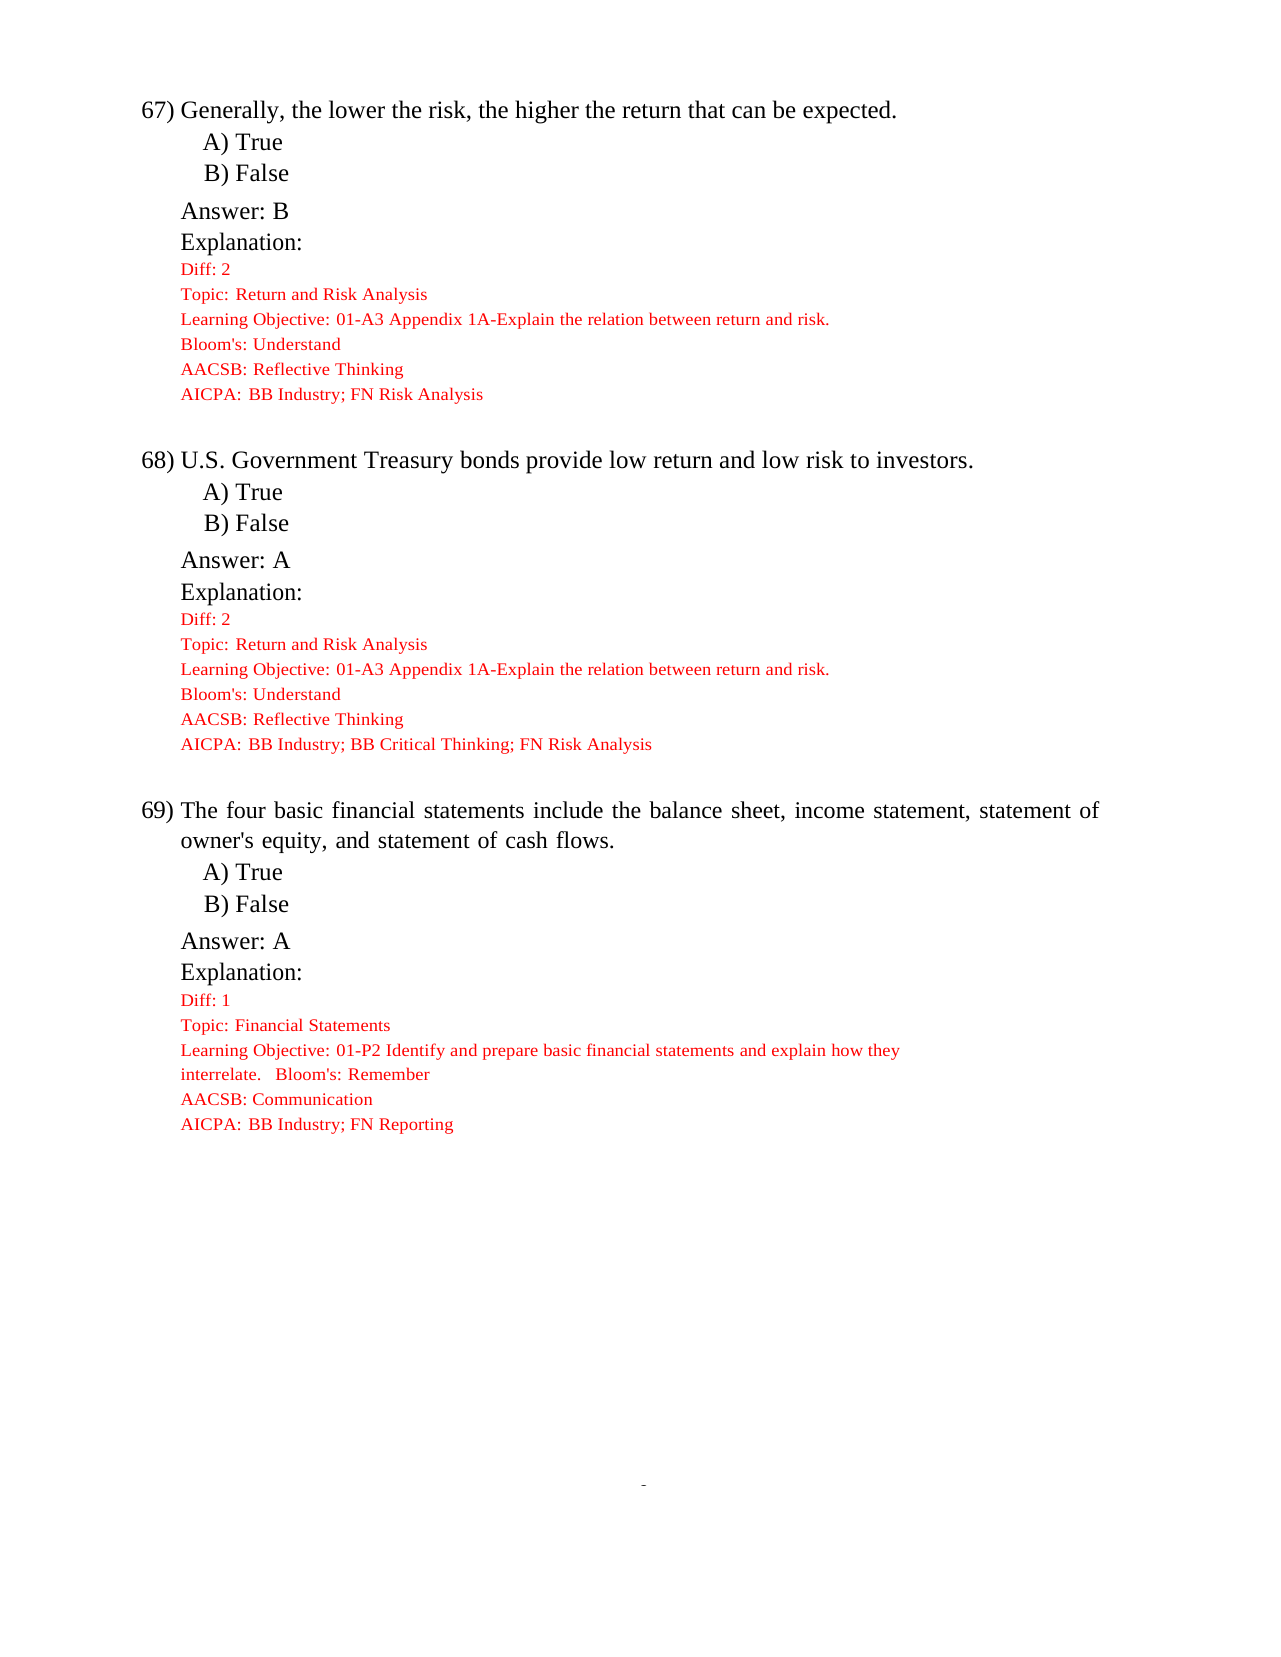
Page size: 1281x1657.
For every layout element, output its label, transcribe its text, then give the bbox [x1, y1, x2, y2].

text Answer: A Explanation: [180, 546, 368, 605]
subtitle U.S. Government Treasury bonds provide low return and low risk to investors. [141, 445, 1203, 474]
list False [204, 889, 1203, 917]
subtitle True [202, 857, 1203, 886]
text Diff: 1 [180, 989, 1147, 1010]
text AICPA: BB Industry; FN Reporting [180, 1114, 1147, 1134]
text Answer: A Explanation: [180, 926, 368, 986]
text Topic: Financial Statements [180, 1014, 1147, 1035]
text AACSB: Communication [180, 1089, 1147, 1109]
subtitle Generally, the lower the risk, the higher the return that can be expected. [141, 96, 1203, 124]
text Diff: 2 [180, 609, 1147, 629]
text Diff: 2 [180, 259, 1147, 279]
text Learning Objective: 01-A3 Appendix 1A-Explain the relation between return and risk. Bloom's: Understand [180, 659, 845, 704]
text Topic: Return and Risk Analysis [180, 634, 1147, 654]
list False [204, 508, 1203, 537]
text AACSB: Reflective Thinking [180, 708, 1147, 729]
text Learning Objective: 01-A3 Appendix 1A-Explain the relation between return and risk. Bloom's: Understand [180, 309, 845, 354]
list True [202, 477, 1203, 505]
text AACSB: Reflective Thinking [180, 359, 1147, 379]
text Topic: Return and Risk Analysis [180, 284, 1147, 304]
list The four basic financial statements include the balance sheet, income statement, statement of owner's equity, and statement of cash flows. [141, 795, 1112, 854]
list True [202, 127, 1203, 156]
text Learning Objective: 01-P2 Identify and prepare basic financial statements and explain how they interrelate. Bloom's: Remember [180, 1039, 984, 1084]
text AICPA: BB Industry; BB Critical Thinking; FN Risk Analysis [180, 733, 1147, 754]
text Answer: B Explanation: [180, 196, 368, 256]
text AICPA: BB Industry; FN Risk Analysis [180, 384, 1147, 404]
list False [204, 158, 1203, 187]
